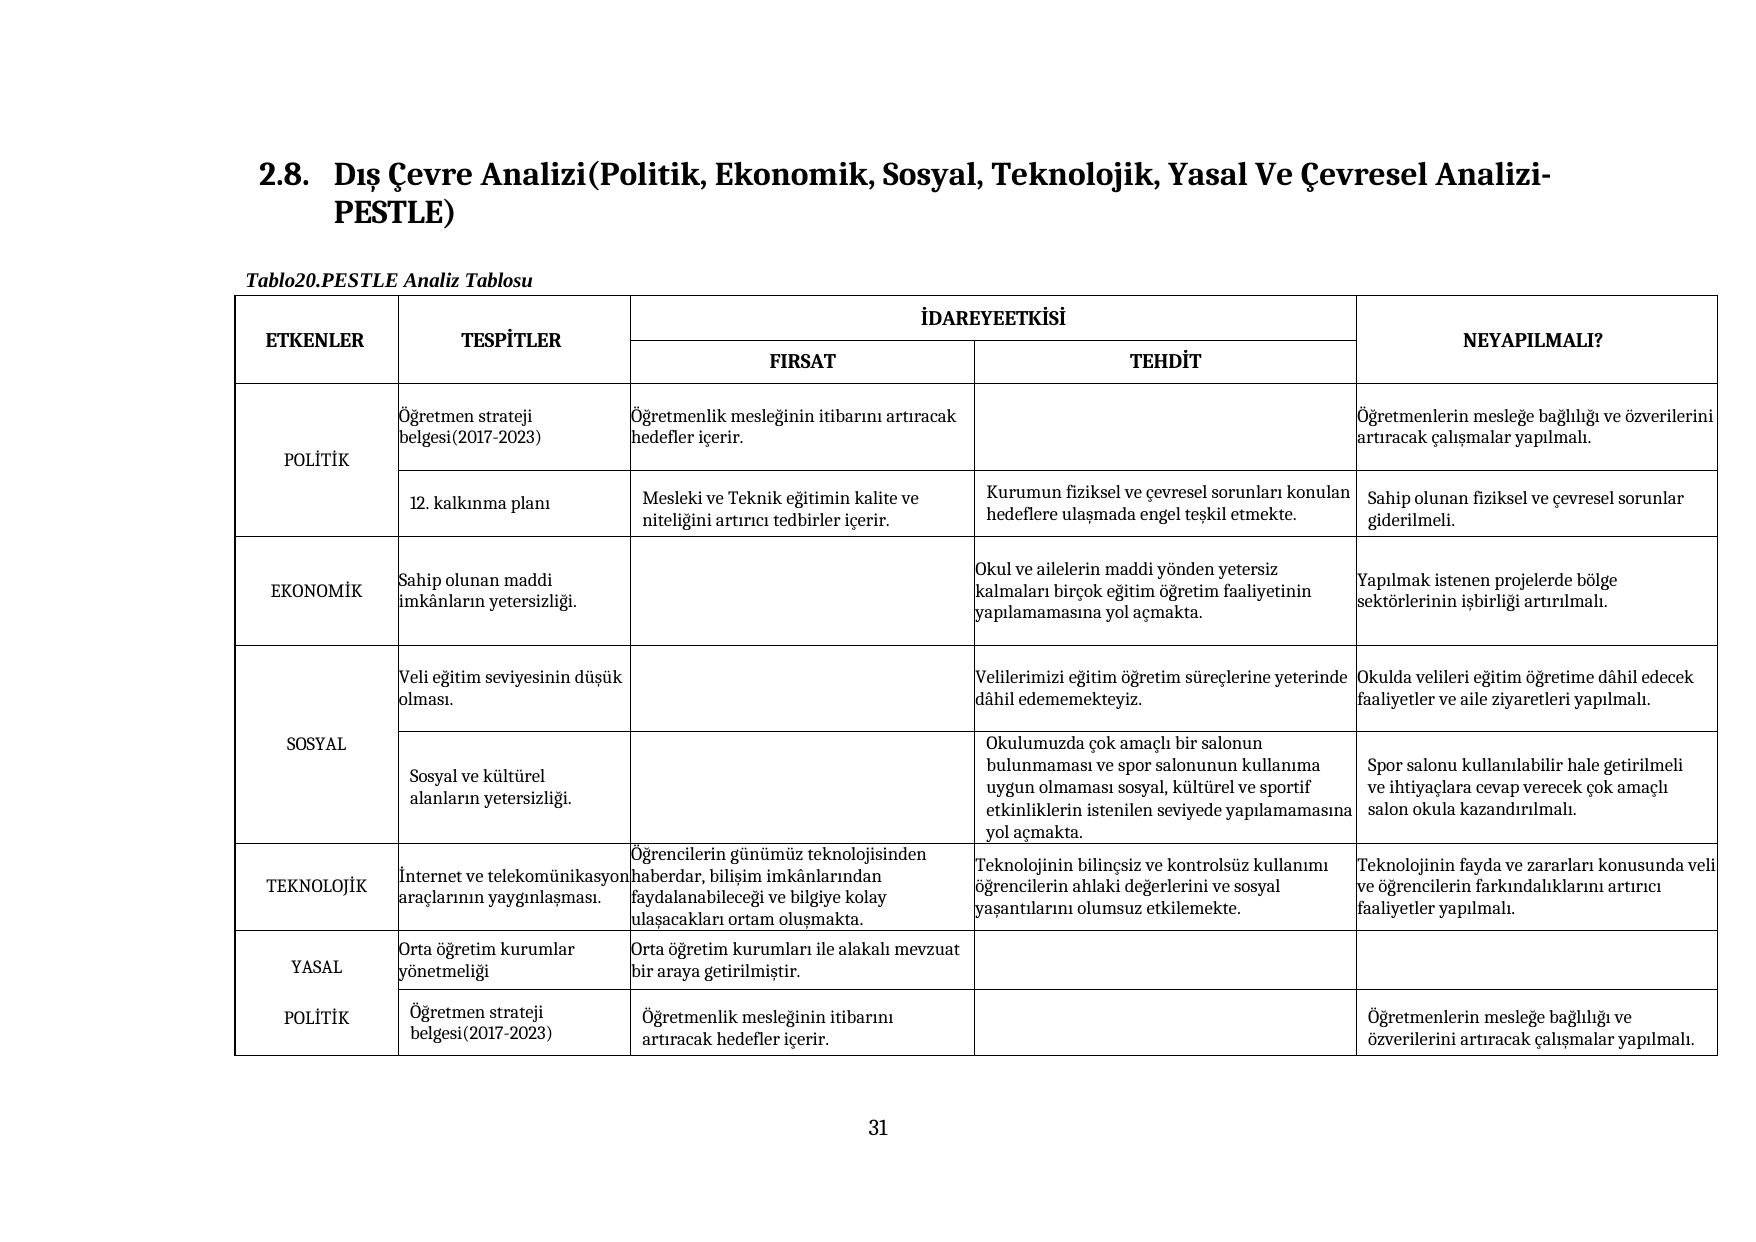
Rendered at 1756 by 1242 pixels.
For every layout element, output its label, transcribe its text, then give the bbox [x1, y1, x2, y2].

table_cell Öğrencilerin günümüz teknolojisinden haberdar, bilişim imkânlarından faydalanabileceği ve bilgiye kolay ulaşacakları ortam oluşmakta. [631, 844, 974, 930]
table_cell Öğretmen strateji belgesi(2017-2023) [399, 384, 630, 470]
table_cell [631, 646, 974, 731]
table_cell Spor salonu kullanılabilir hale getirilmeli ve ihtiyaçlara cevap verecek çok amaçlı salon okula kazandırılmalı. [1357, 732, 1717, 842]
text Tablo20.PESTLE Analiz Tablosu [245, 267, 1608, 292]
table_cell TEKNOLOJİK [236, 844, 398, 930]
table_cell TEHDİT [975, 341, 1356, 383]
table_cell [1357, 931, 1717, 989]
table_cell Öğretmenlik mesleğinin itibarını artıracak hedefler içerir. [631, 384, 974, 470]
table_cell YASAL POLİTİK [236, 931, 398, 1055]
table_cell Okul ve ailelerin maddi yönden yetersiz kalmaları birçok eğitim öğretim faaliyetinin yapılamamasına yol açmakta. [975, 537, 1356, 645]
table_cell FIRSAT [631, 341, 974, 383]
table_header TESPİTLER [399, 296, 630, 383]
table_cell Kurumun fiziksel ve çevresel sorunları konulan hedeflere ulaşmada engel teşkil etmekte. [975, 471, 1356, 536]
table_cell [975, 990, 1356, 1055]
table_cell Velilerimizi eğitim öğretim süreçlerine yeterinde dâhil edememekteyiz. [975, 646, 1356, 731]
table_cell Teknolojinin bilinçsiz ve kontrolsüz kullanımı öğrencilerin ahlaki değerlerini ve sosyal yaşantılarını olumsuz etkilemekte. [975, 844, 1356, 930]
table_cell Teknolojinin fayda ve zararları konusunda veli ve öğrencilerin farkındalıklarını artırıcı faaliyetler yapılmalı. [1357, 844, 1717, 930]
table_cell Orta öğretim kurumları ile alakalı mevzuat bir araya getirilmiştir. [631, 931, 974, 989]
table_cell Öğretmenlerin mesleğe bağlılığı ve özverilerini artıracak çalışmalar yapılmalı. [1357, 990, 1717, 1055]
table_header İDAREYEETKİSİ [631, 296, 1356, 339]
table_cell [975, 931, 1356, 989]
table_cell Öğretmen strateji belgesi(2017-2023) [399, 990, 630, 1055]
table_cell İnternet ve telekomünikasyon araçlarının yaygınlaşması. [399, 844, 630, 930]
table_cell POLİTİK [236, 384, 398, 536]
table_cell Mesleki ve Teknik eğitimin kalite ve niteliğini artırıcı tedbirler içerir. [631, 471, 974, 536]
table_cell EKONOMİK [236, 537, 398, 645]
table_header NEYAPILMALI? [1357, 296, 1717, 383]
table_cell 12. kalkınma planı [399, 471, 630, 536]
table_cell [975, 384, 1356, 470]
table_cell Öğretmenlerin mesleğe bağlılığı ve özverilerini artıracak çalışmalar yapılmalı. [1357, 384, 1717, 470]
table_cell Öğretmenlik mesleğinin itibarını artıracak hedefler içerir. [631, 990, 974, 1055]
table_cell Okulda velileri eğitim öğretime dâhil edecek faaliyetler ve aile ziyaretleri yapılmalı. [1357, 646, 1717, 731]
table_cell Sosyal ve kültürel alanların yetersizliği. [399, 732, 630, 842]
table_cell Sahip olunan maddi imkânların yetersizliği. [399, 537, 630, 645]
table_cell Sahip olunan fiziksel ve çevresel sorunlar giderilmeli. [1357, 471, 1717, 536]
subtitle Dış Çevre Analizi(Politik, Ekonomik, Sosyal, Teknolojik, Yasal Ve Çevresel Analizi-PESTLE) [259, 155, 1608, 232]
table_cell Yapılmak istenen projelerde bölge sektörlerinin işbirliği artırılmalı. [1357, 537, 1717, 645]
table_cell [631, 732, 974, 842]
table_cell Okulumuzda çok amaçlı bir salonun bulunmaması ve spor salonunun kullanıma uygun olmaması sosyal, kültürel ve sportif etkinliklerin istenilen seviyede yapılamamasına yol açmakta. [975, 732, 1356, 842]
table_cell Orta öğretim kurumlar yönetmeliği [399, 931, 630, 989]
table_cell [631, 537, 974, 645]
table_cell Veli eğitim seviyesinin düşük olması. [399, 646, 630, 731]
table_header ETKENLER [236, 296, 398, 383]
table_cell SOSYAL [236, 646, 398, 842]
